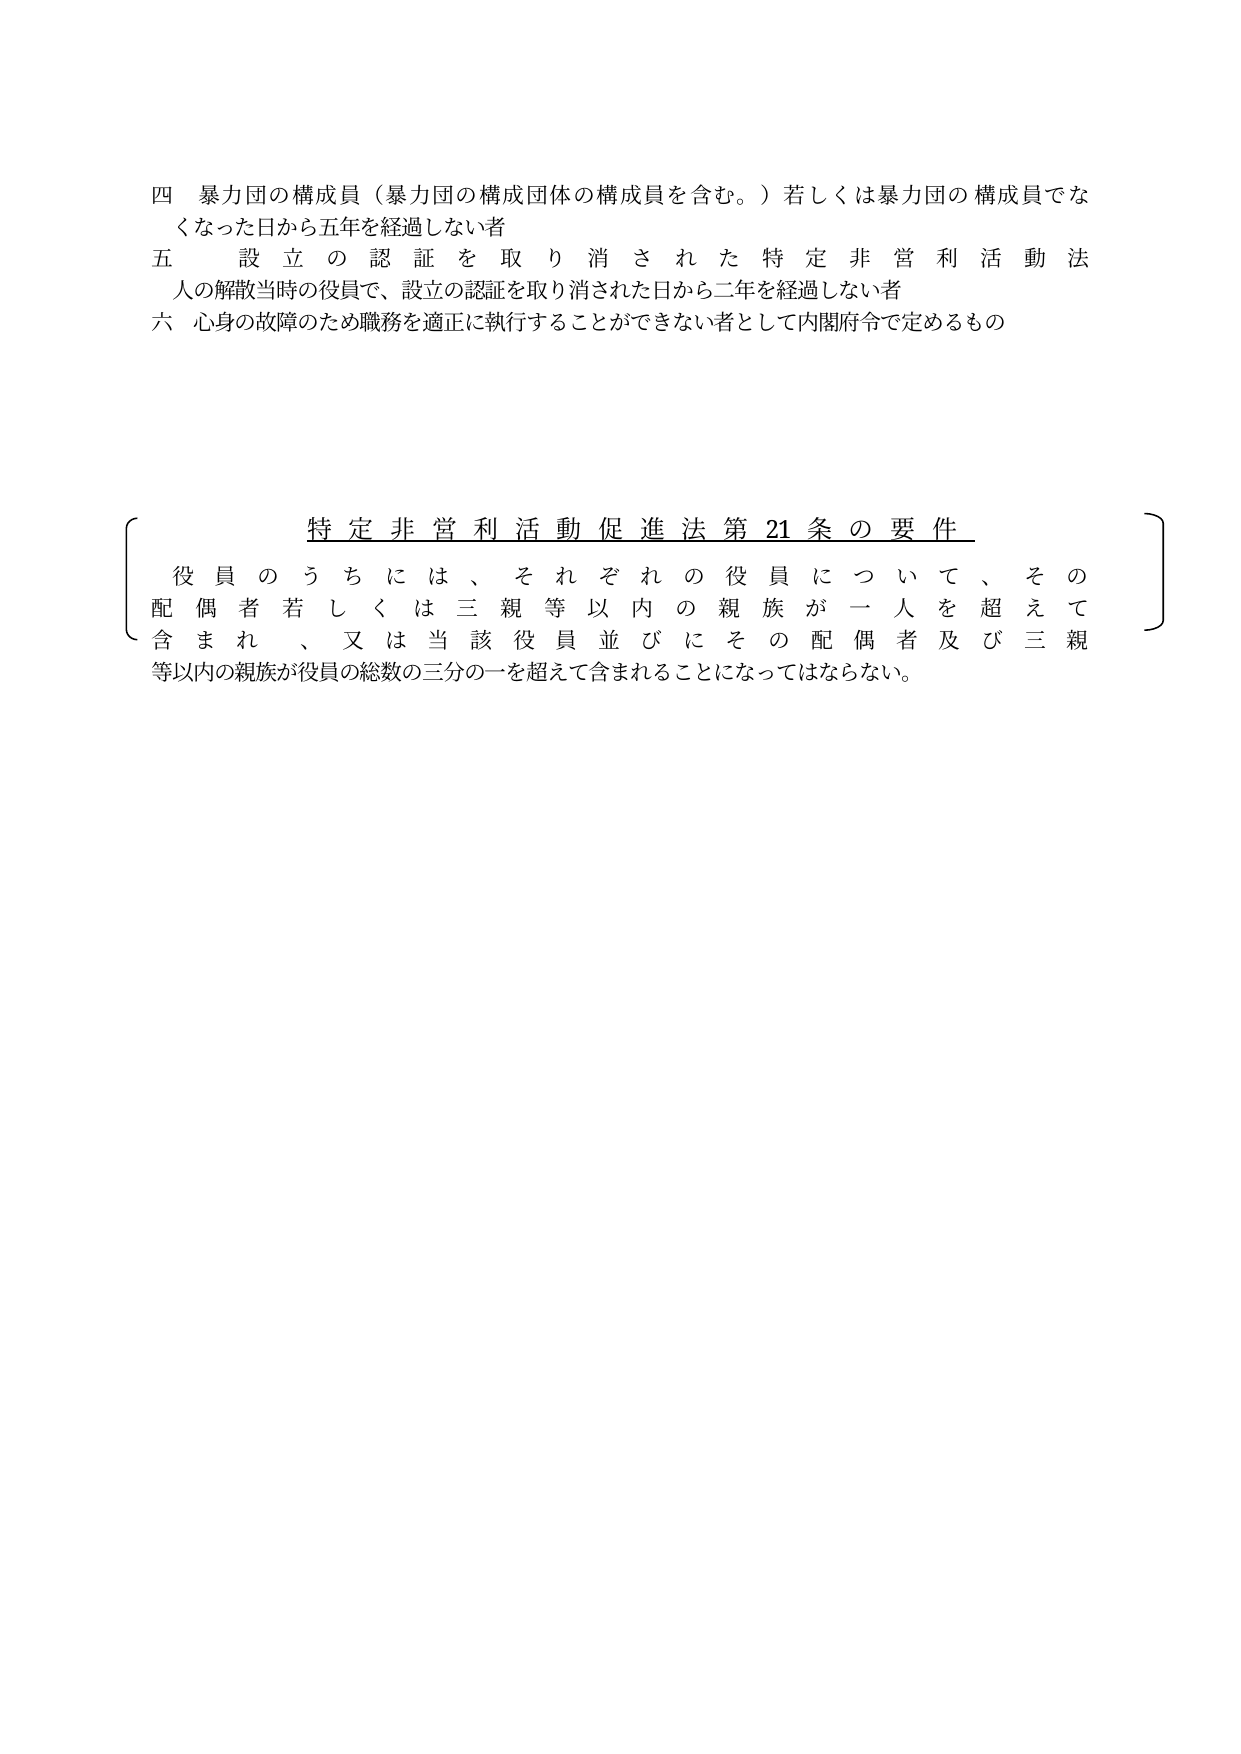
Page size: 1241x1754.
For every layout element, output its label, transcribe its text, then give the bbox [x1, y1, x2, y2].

text 五 設立の認証を取り消された特定非営利活動法人の解散当時の役員で、設立の認証を取り消された日から二年を経過しない者 [151, 242, 1089, 305]
text 四 暴力団の構成員（暴力団の構成団体の構成員を含む。）若しくは暴力団の構成員でなくなった日から五年を経過しない者 [151, 178, 1089, 242]
text 役員のうちには、それぞれの役員について、その配偶者若しくは三親等以内の親族が一人を超えて含まれ、又は当該役員並びにその配偶者及び三親等以内の親族が役員の総数の三分の一を超えて含まれることになってはならない。 [151, 559, 1089, 686]
text 六 心身の故障のため職務を適正に執行することができない者として内閣府令で定めるもの [151, 305, 1089, 337]
text 特定非営利活動促進法第21条の要件 [151, 496, 1089, 559]
